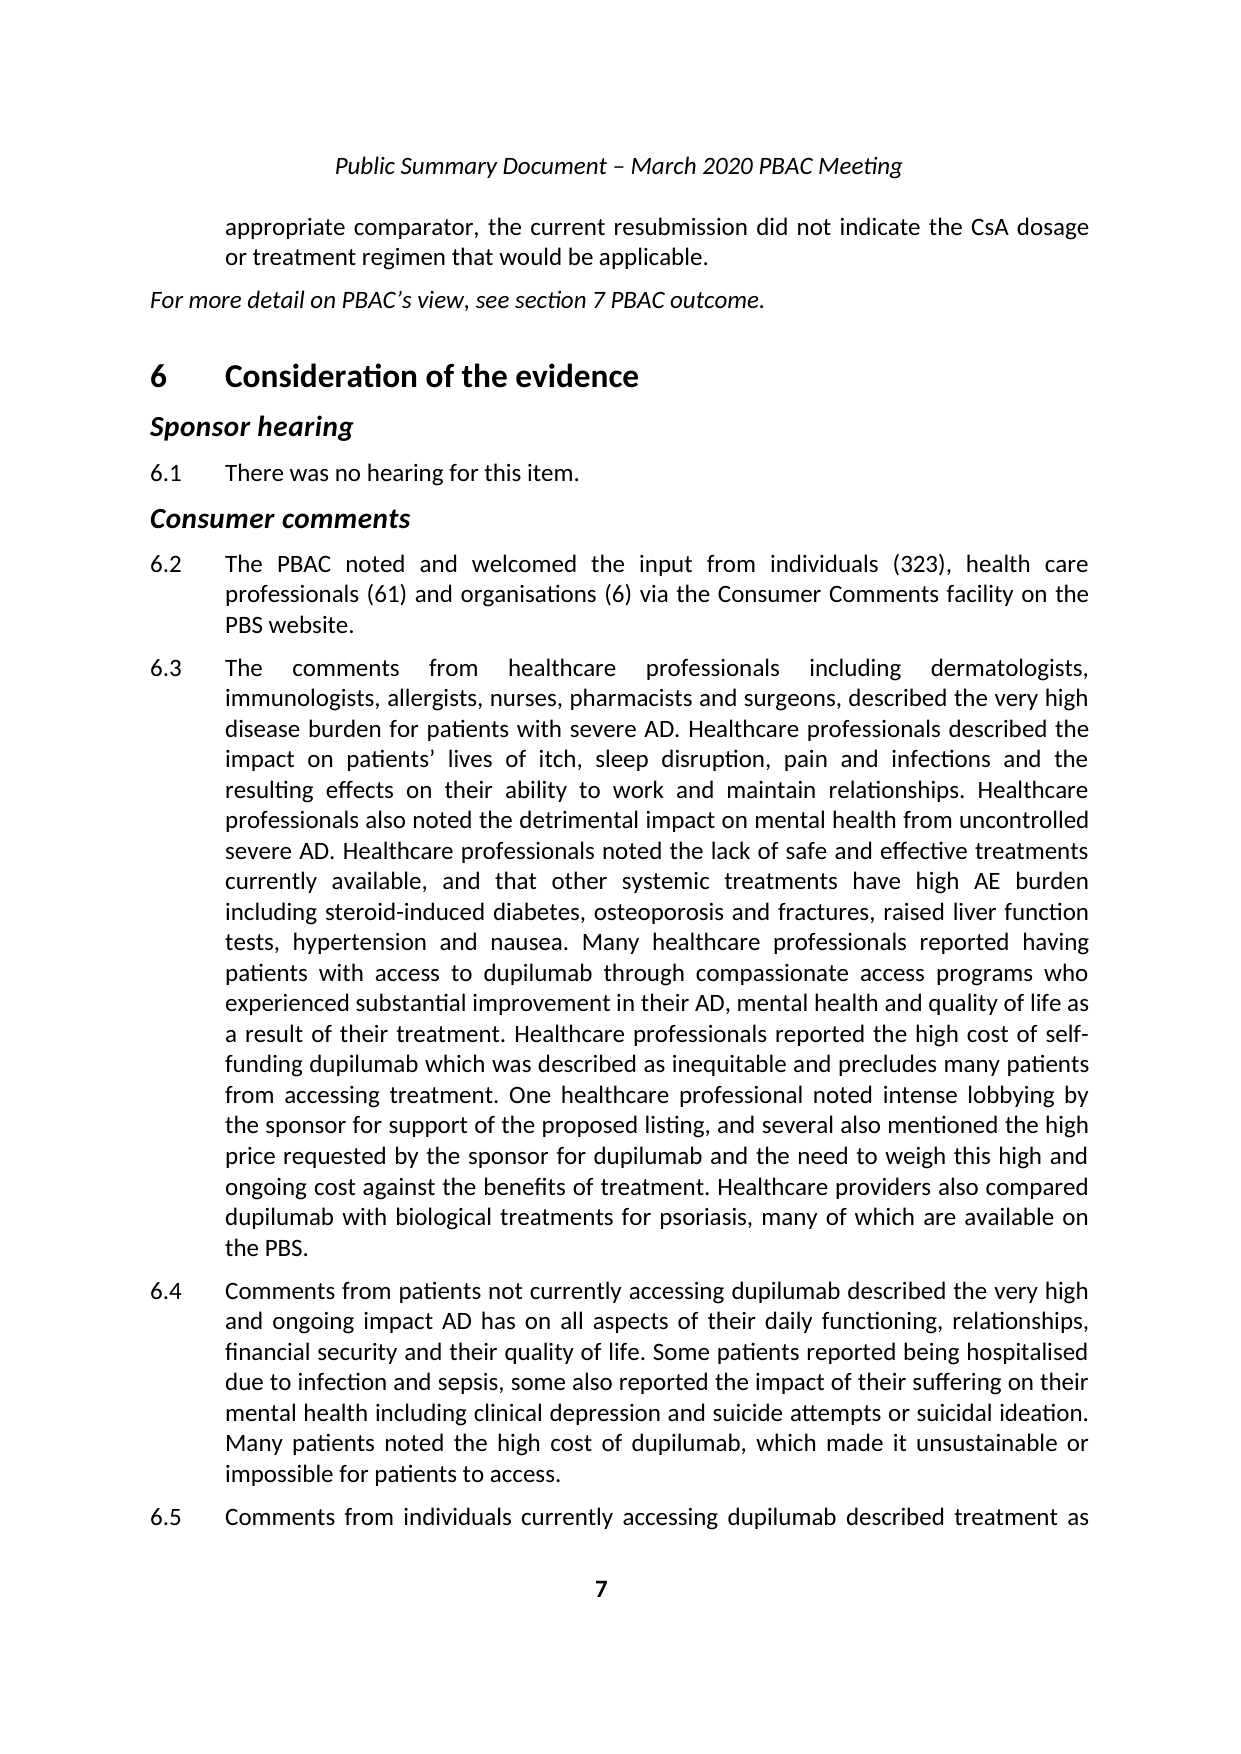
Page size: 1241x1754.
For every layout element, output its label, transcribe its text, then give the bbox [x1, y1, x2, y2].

list Comments from patients not currently accessing dupilumab described the very high and ongoing impact AD has on all aspects of their daily functioning, relationships, financial security and their quality of life. Some patients reported being hospitalised due to infection and sepsis, some also reported the impact of their suffering on their mental health including clinical depression and suicide attempts or suicidal ideation. Many patients noted the high cost of dupilumab, which made it unsustainable or impossible for patients to access. [150, 1275, 1090, 1488]
list The comments from healthcare professionals including dermatologists, immunologists, allergists, nurses, pharmacists and surgeons, described the very high disease burden for patients with severe AD. Healthcare professionals described the impact on patients’ lives of itch, sleep disruption, pain and infections and the resulting effects on their ability to work and maintain relationships. Healthcare professionals also noted the detrimental impact on mental health from uncontrolled severe AD. Healthcare professionals noted the lack of safe and effective treatments currently available, and that other systemic treatments have high AE burden including steroid-induced diabetes, osteoporosis and fractures, raised liver function tests, hypertension and nausea. Many healthcare professionals reported having patients with access to dupilumab through compassionate access programs who experienced substantial improvement in their AD, mental health and quality of life as a result of their treatment. Healthcare professionals reported the high cost of self-funding dupilumab which was described as inequitable and precludes many patients from accessing treatment. One healthcare professional noted intense lobbying by the sponsor for support of the proposed listing, and several also mentioned the high price requested by the sponsor for dupilumab and the need to weigh this high and ongoing cost against the benefits of treatment. Healthcare providers also compared dupilumab with biological treatments for psoriasis, many of which are available on the PBS. [150, 652, 1090, 1262]
list The PBAC noted and welcomed the input from individuals (323), health care professionals (61) and organisations (6) via the Consumer Comments facility on the PBS website. [150, 548, 1090, 639]
subtitle Sponsor hearing [150, 408, 1090, 444]
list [150, 1501, 1090, 1531]
list There was no hearing for this item. [150, 457, 1090, 487]
text For more detail on PBAC’s view, see section 7 PBAC outcome. [150, 284, 1090, 315]
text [150, 211, 1090, 272]
subtitle Consideration of the evidence [150, 355, 1090, 396]
subtitle Consumer comments [150, 500, 1090, 535]
